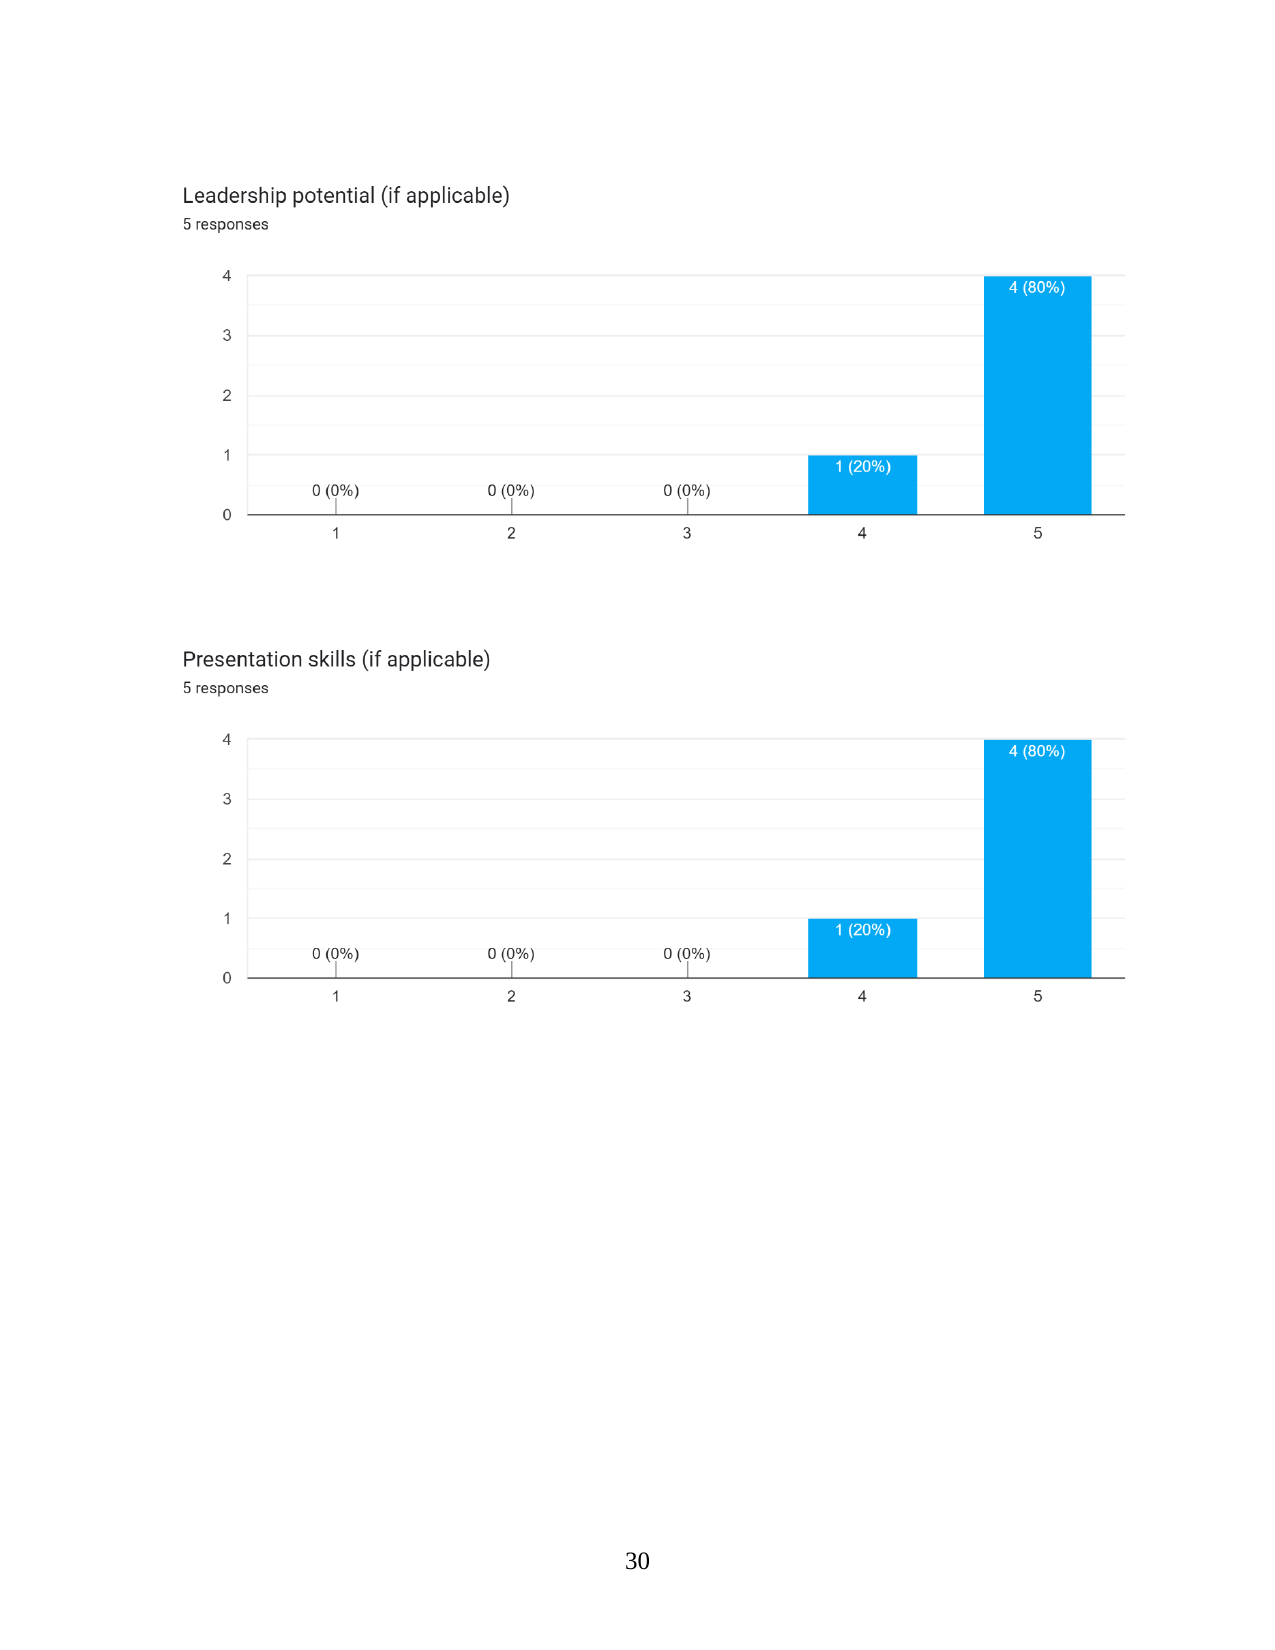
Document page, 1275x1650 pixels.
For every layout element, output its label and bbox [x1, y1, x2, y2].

picture [150, 150, 1125, 1077]
